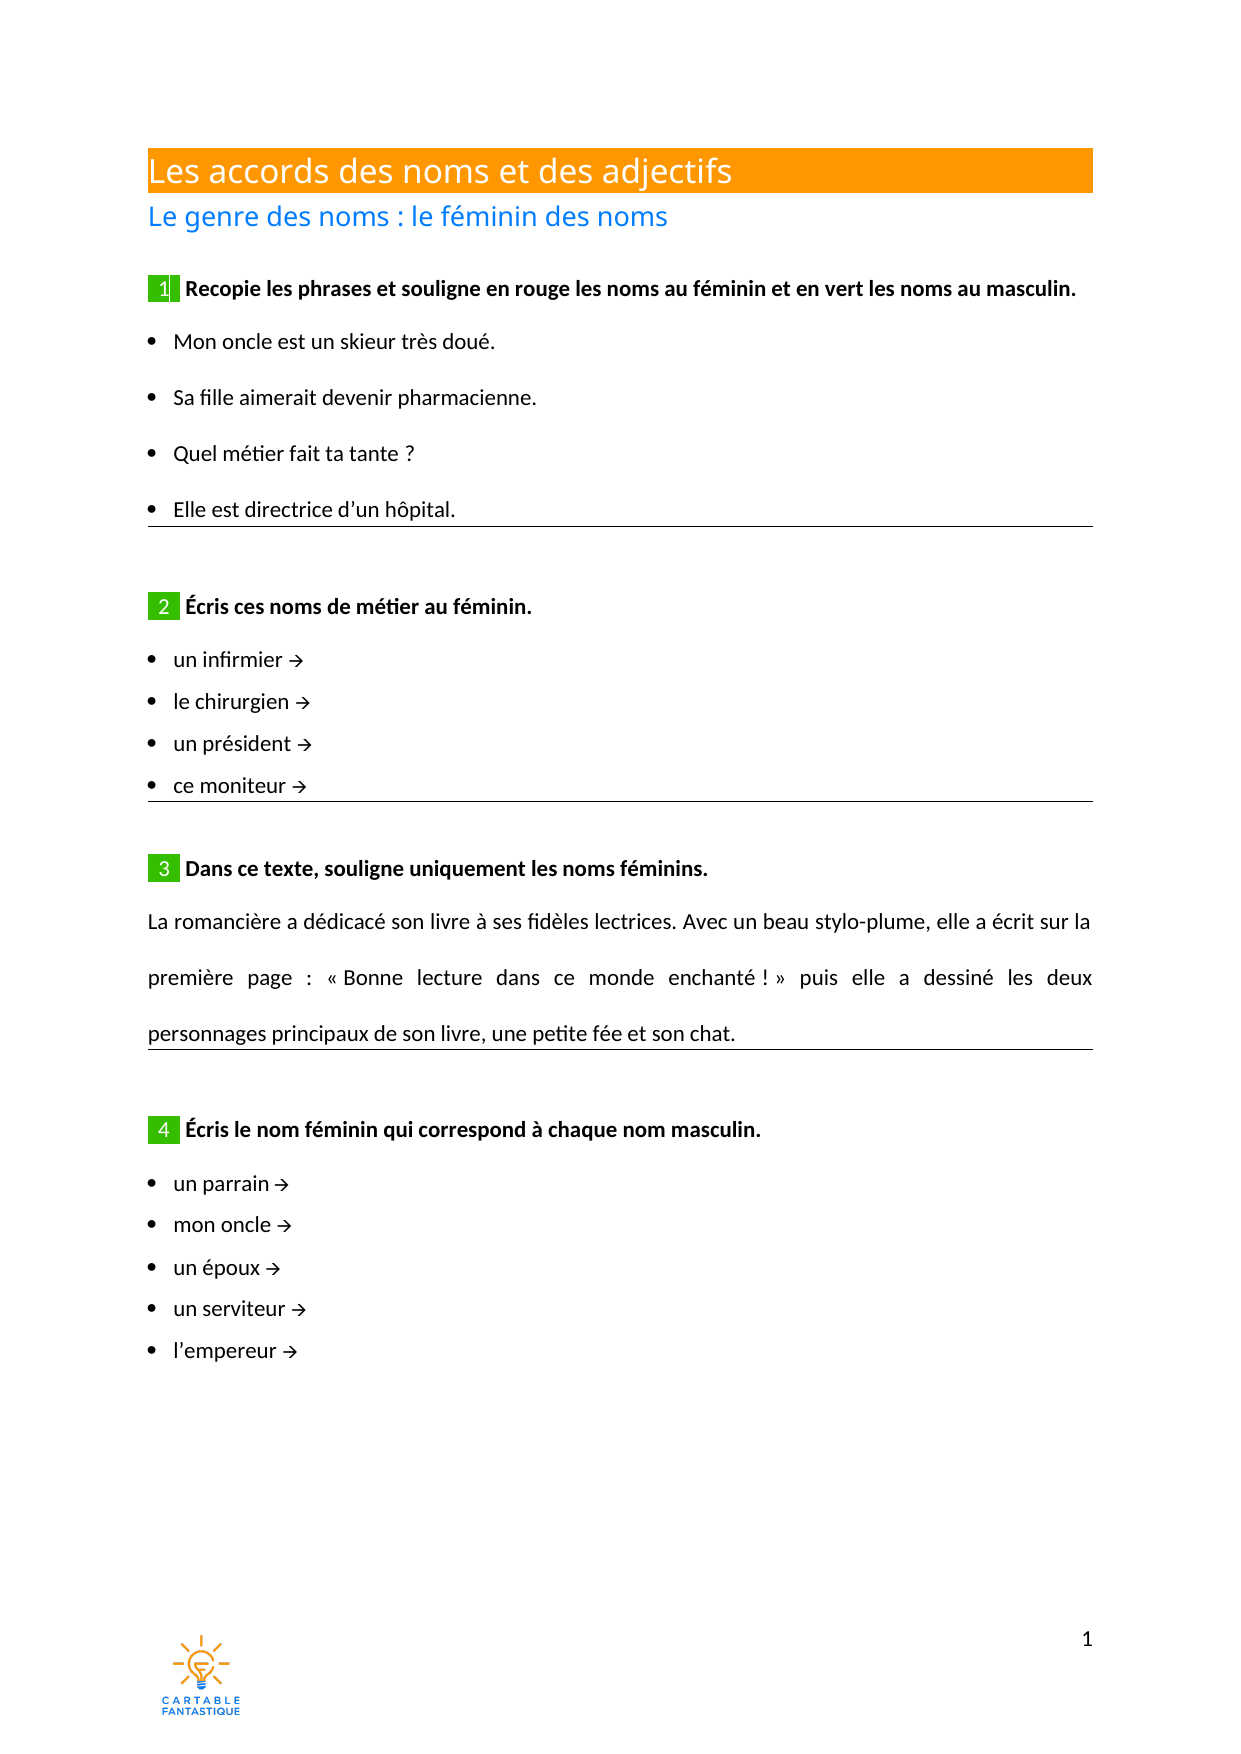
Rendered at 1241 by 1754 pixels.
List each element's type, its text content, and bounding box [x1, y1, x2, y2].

list un époux [148, 1253, 1093, 1281]
list un président [148, 729, 1093, 757]
picture [162, 1635, 240, 1715]
text 1 Recopie les phrases et souligne en rouge les noms au féminin et en vert les noms au masculin. [148, 274, 1093, 302]
list un infirmier [148, 645, 1093, 673]
text 4 Écris le nom féminin qui correspond à chaque nom masculin. [180, 1116, 1093, 1144]
subtitle Le genre des noms : le féminin des noms [148, 197, 1093, 234]
text 3 Dans ce texte, souligne uniquement les noms féminins. [180, 854, 1093, 882]
list le chirurgien [148, 687, 1093, 715]
text La romancière a dédicacé son livre à ses fidèles lectrices. Avec un beau stylo-plume, elle a écrit sur la première page : « Bonne lecture dans ce monde enchanté ! » puis elle a dessiné les deux personnages principaux de son livre, une petite fée et son chat. [148, 907, 1093, 1049]
list Quel métier fait ta tante ? [148, 439, 1093, 468]
list Sa fille aimerait devenir pharmacienne. [148, 383, 1093, 412]
list Mon oncle est un skieur très doué. [148, 327, 1093, 356]
list ce moniteur [148, 771, 1093, 801]
text Les accords des noms et des adjectifs [148, 148, 1093, 193]
text 2 Écris ces noms de métier au féminin. [180, 592, 1093, 620]
list mon oncle [148, 1211, 1093, 1239]
list un serviteur [148, 1294, 1093, 1323]
list Elle est directrice d’un hôpital. [148, 496, 1093, 526]
list l’empereur [148, 1337, 1093, 1364]
list un parrain [148, 1169, 1093, 1197]
